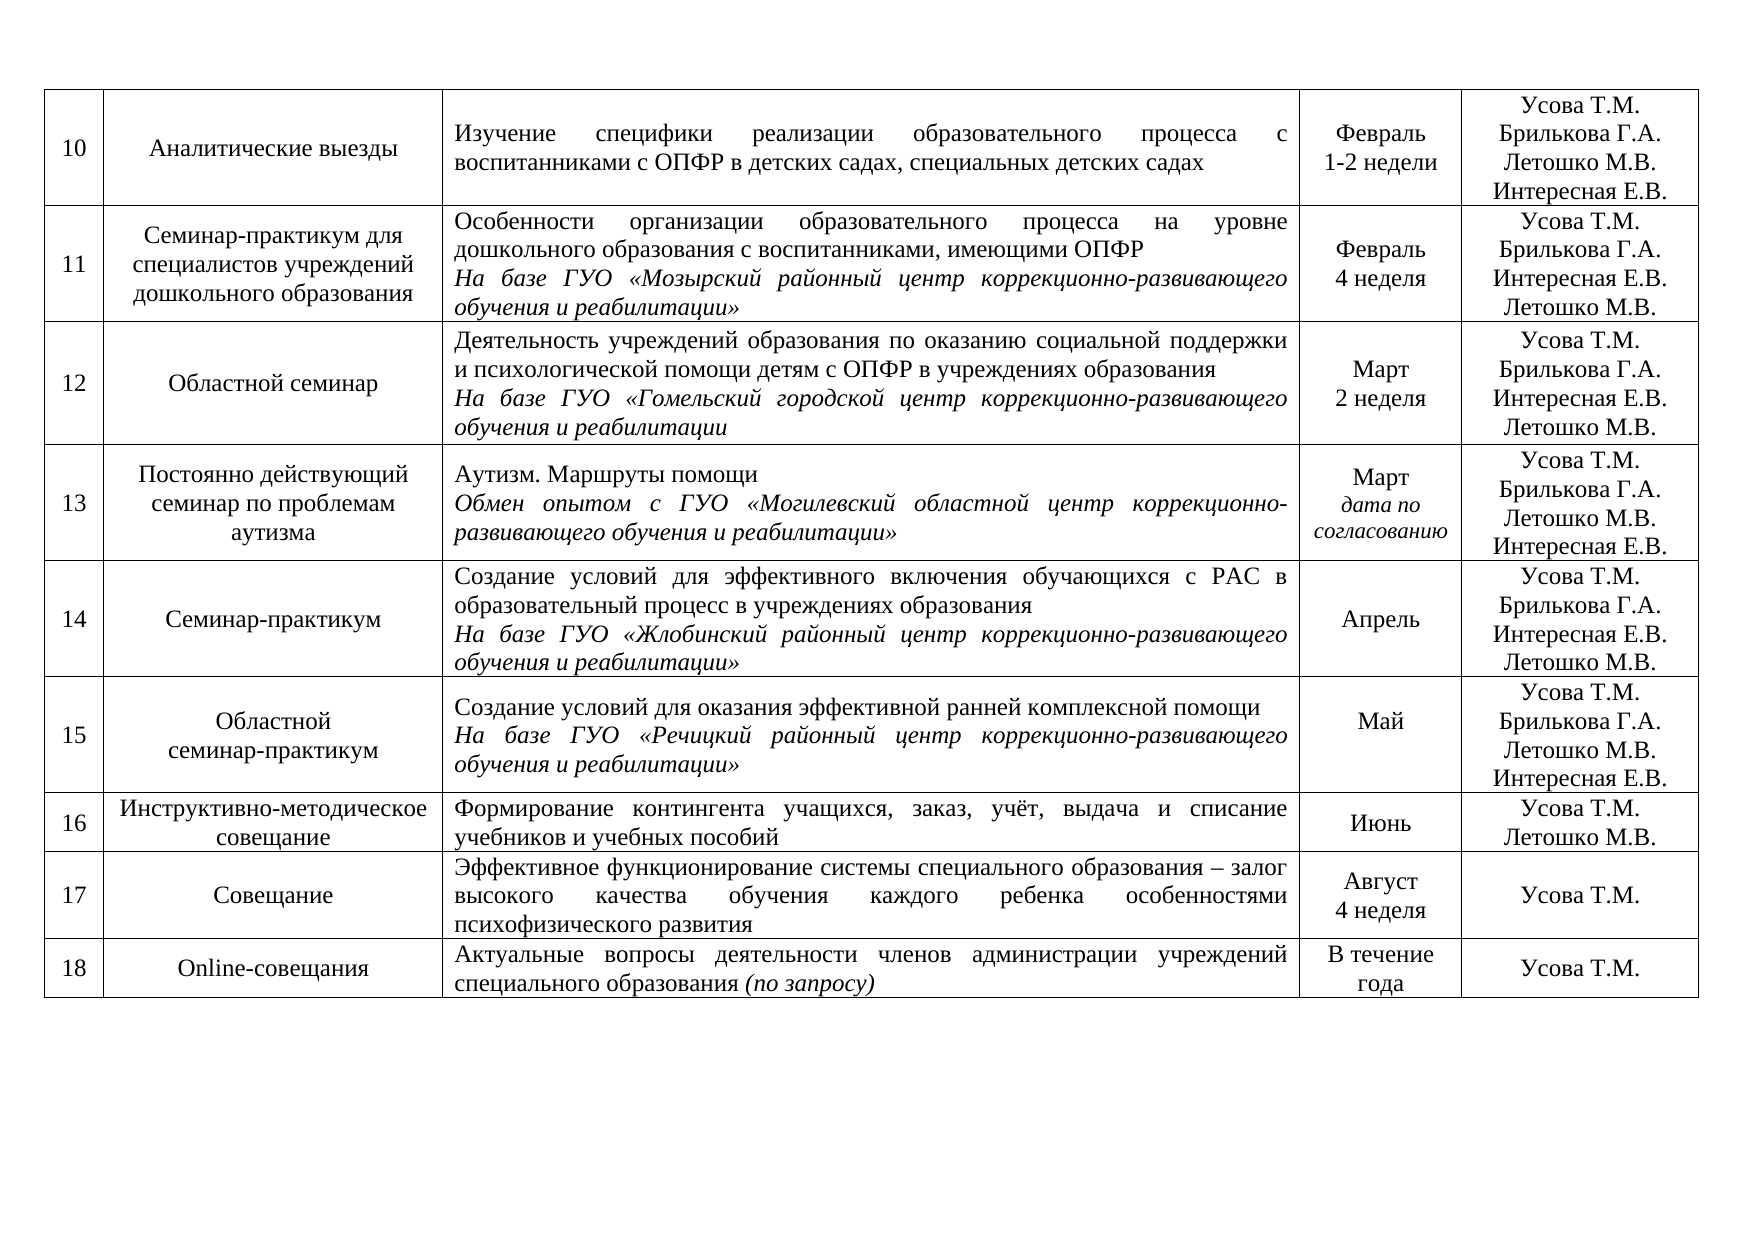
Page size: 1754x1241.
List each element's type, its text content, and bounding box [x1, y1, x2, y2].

table_cell Изучение специфики реализации образовательного процесса с воспитанниками с ОПФР в детских садах, специальных детских садах [443, 90, 1299, 205]
table_cell Усова Т.М. Летошко М.В. [1462, 793, 1698, 851]
table_cell Формирование контингента учащихся, заказ, учёт, выдача и списание учебников и учебных пособий [443, 793, 1299, 851]
table_cell Февраль 1-2 недели [1300, 90, 1461, 205]
table_cell 12 [45, 322, 103, 444]
table_cell Семинар-практикум для специалистов учреждений дошкольного образования [104, 206, 442, 321]
table_cell Online-совещания [104, 939, 442, 997]
table_cell Усова Т.М. [1462, 939, 1698, 997]
table_cell Усова Т.М. Брилькова Г.А. Летошко М.В. Интересная Е.В. [1462, 445, 1698, 560]
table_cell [1462, 90, 1698, 205]
table_cell Эффективное функционирование системы специального образования – залог высокого качества обучения каждого ребенка особенностями психофизического развития [443, 852, 1299, 938]
table_cell Усова Т.М. Брилькова Г.А. Интересная Е.В. Летошко М.В. [1462, 322, 1698, 444]
table_cell Усова Т.М. Брилькова Г.А. Интересная Е.В. Летошко М.В. [1462, 206, 1698, 321]
table_cell Областной семинар-практикум [104, 677, 442, 792]
table_cell Актуальные вопросы деятельности членов администрации учреждений специального образования (по запросу) [443, 939, 1299, 997]
table_cell Июнь [1300, 793, 1461, 851]
table_cell Апрель [1300, 561, 1461, 676]
table_cell Март дата по согласованию [1300, 445, 1461, 560]
table_cell Усова Т.М. Брилькова Г.А. Летошко М.В. Интересная Е.В. [1462, 677, 1698, 792]
table_cell 17 [45, 852, 103, 938]
table_cell 10 [45, 90, 103, 205]
table_cell Февраль 4 неделя [1300, 206, 1461, 321]
table_cell Областной семинар [104, 322, 442, 444]
table_cell 13 [45, 445, 103, 560]
table_cell 16 [45, 793, 103, 851]
table_cell Особенности организации образовательного процесса на уровне дошкольного образования с воспитанниками, имеющими ОПФР На базе ГУО «Мозырский районный центр коррекционно-развивающего обучения и реабилитации» [443, 206, 1299, 321]
table_cell Аутизм. Маршруты помощи Обмен опытом с ГУО «Могилевский областной центр коррекционно-развивающего обучения и реабилитации» [443, 445, 1299, 560]
table_cell В течение года [1300, 939, 1461, 997]
table_cell Август 4 неделя [1300, 852, 1461, 938]
table_cell Семинар-практикум [104, 561, 442, 676]
table_cell Деятельность учреждений образования по оказанию социальной поддержки и психологической помощи детям с ОПФР в учреждениях образования На базе ГУО «Гомельский городской центр коррекционно-развивающего обучения и реабилитации [443, 322, 1299, 444]
table_cell Март 2 неделя [1300, 322, 1461, 444]
table_cell Усова Т.М. [1462, 852, 1698, 938]
table_cell 15 [45, 677, 103, 792]
table_cell Совещание [104, 852, 442, 938]
table_cell 14 [45, 561, 103, 676]
table_cell Постоянно действующий семинар по проблемам аутизма [104, 445, 442, 560]
table_cell Инструктивно-методическое совещание [104, 793, 442, 851]
table_cell 18 [45, 939, 103, 997]
table_cell Создание условий для оказания эффективной ранней комплексной помощи На базе ГУО «Речицкий районный центр коррекционно-развивающего обучения и реабилитации» [443, 677, 1299, 792]
table_cell 11 [45, 206, 103, 321]
table_cell Создание условий для эффективного включения обучающихся с РАС в образовательный процесс в учреждениях образования На базе ГУО «Жлобинский районный центр коррекционно-развивающего обучения и реабилитации» [443, 561, 1299, 676]
table_cell Усова Т.М. Брилькова Г.А. Интересная Е.В. Летошко М.В. [1462, 561, 1698, 676]
table_cell Май [1300, 677, 1461, 792]
table_cell Аналитические выезды [104, 90, 442, 205]
